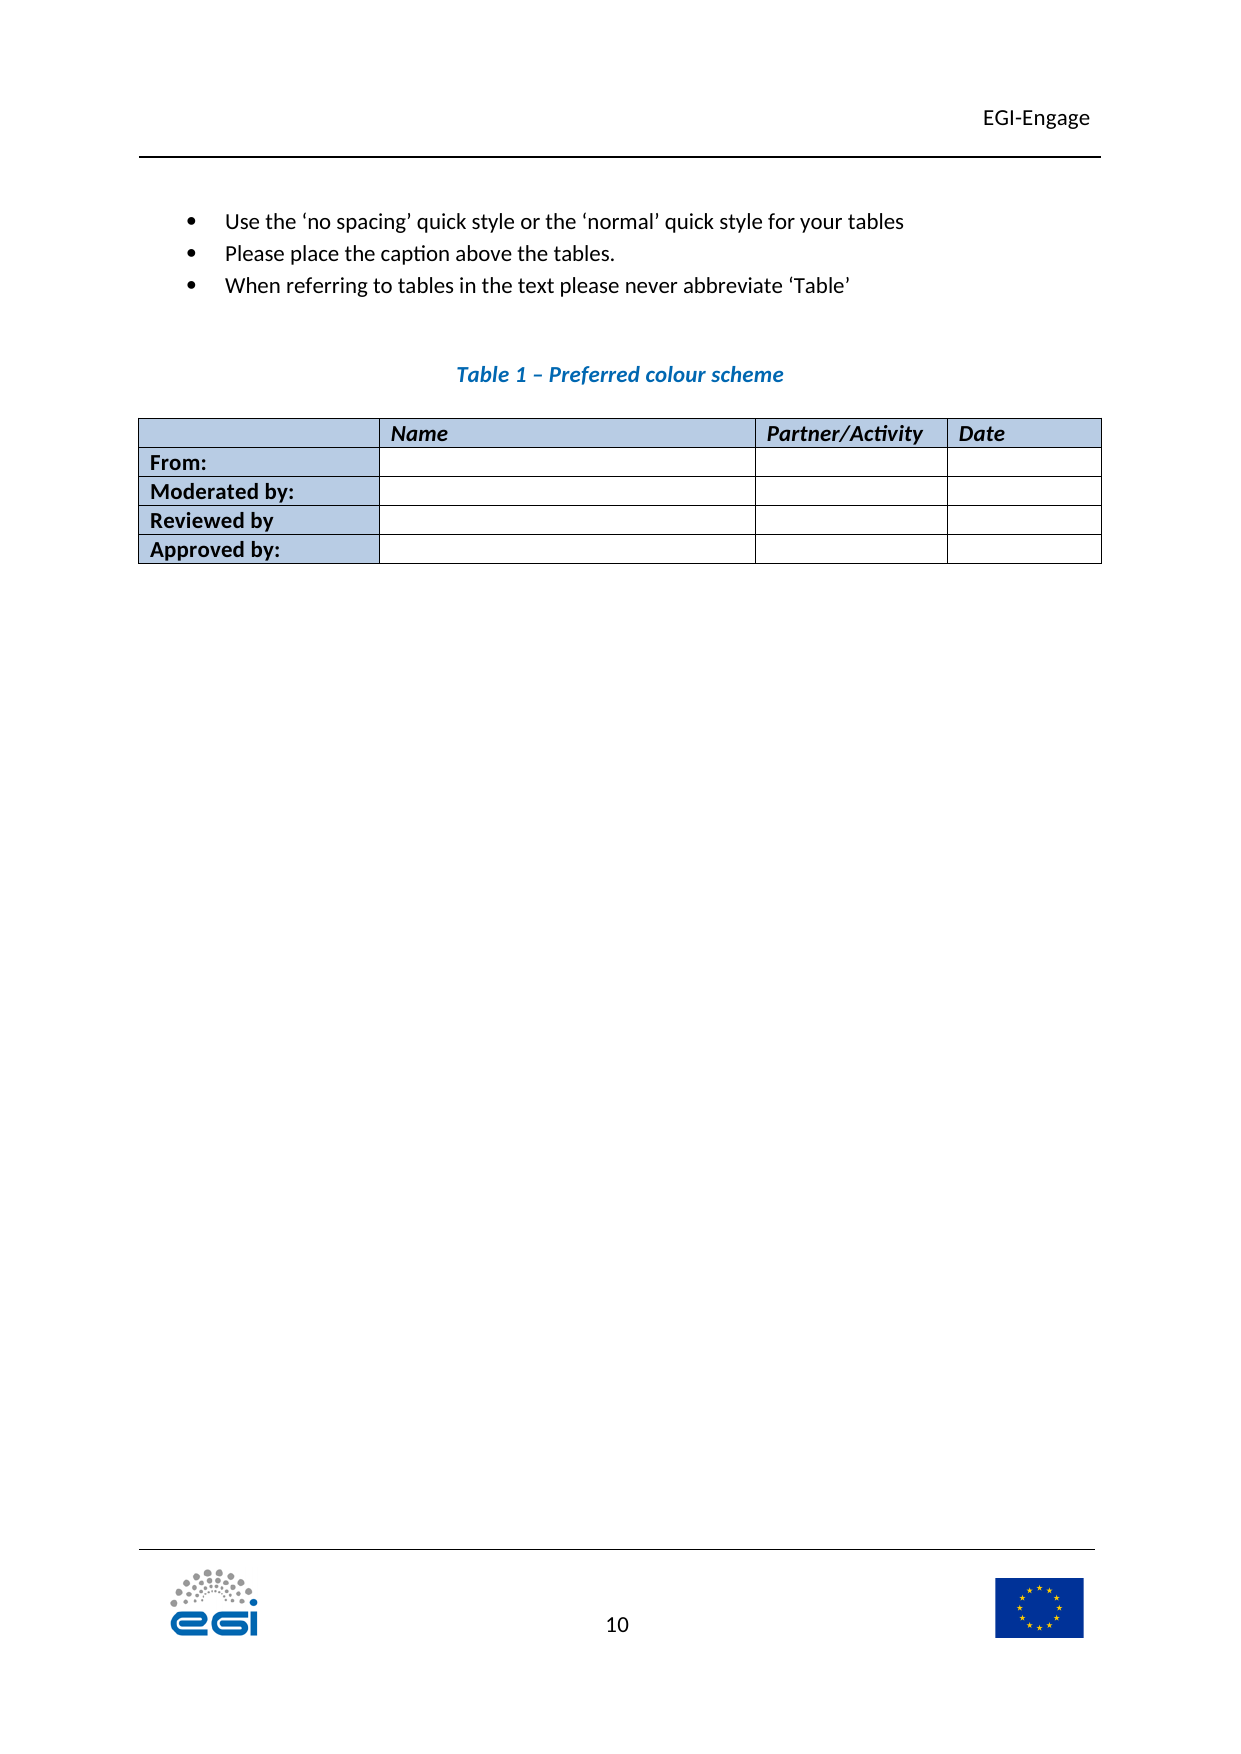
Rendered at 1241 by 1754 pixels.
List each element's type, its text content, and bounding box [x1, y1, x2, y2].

table_header [139, 419, 379, 447]
table_header Name [380, 419, 755, 447]
table_cell [948, 535, 1101, 563]
table_cell [380, 477, 755, 505]
table_header Date [948, 419, 1101, 447]
picture [995, 1578, 1084, 1638]
table_cell [756, 506, 947, 534]
list Please place the caption above the tables. [187, 239, 1090, 267]
table_header Partner/Activity [756, 419, 947, 447]
table_cell [756, 448, 947, 476]
text Table 1 – Preferred colour scheme [150, 361, 1090, 388]
table_cell [380, 448, 755, 476]
table_cell [948, 506, 1101, 534]
table_cell Moderated by: [139, 477, 379, 505]
table_cell From: [139, 448, 379, 476]
list When referring to tables in the text please never abbreviate ‘Table’ [187, 271, 1090, 299]
picture [150, 1567, 276, 1638]
table_cell [756, 535, 947, 563]
table_cell [380, 535, 755, 563]
table_cell [948, 448, 1101, 476]
table_cell Reviewed by [139, 506, 379, 534]
table_cell [756, 477, 947, 505]
table_cell Approved by: [139, 535, 379, 563]
table_cell [948, 477, 1101, 505]
table_cell [380, 506, 755, 534]
list Use the ‘no spacing’ quick style or the ‘normal’ quick style for your tables [187, 207, 1090, 235]
